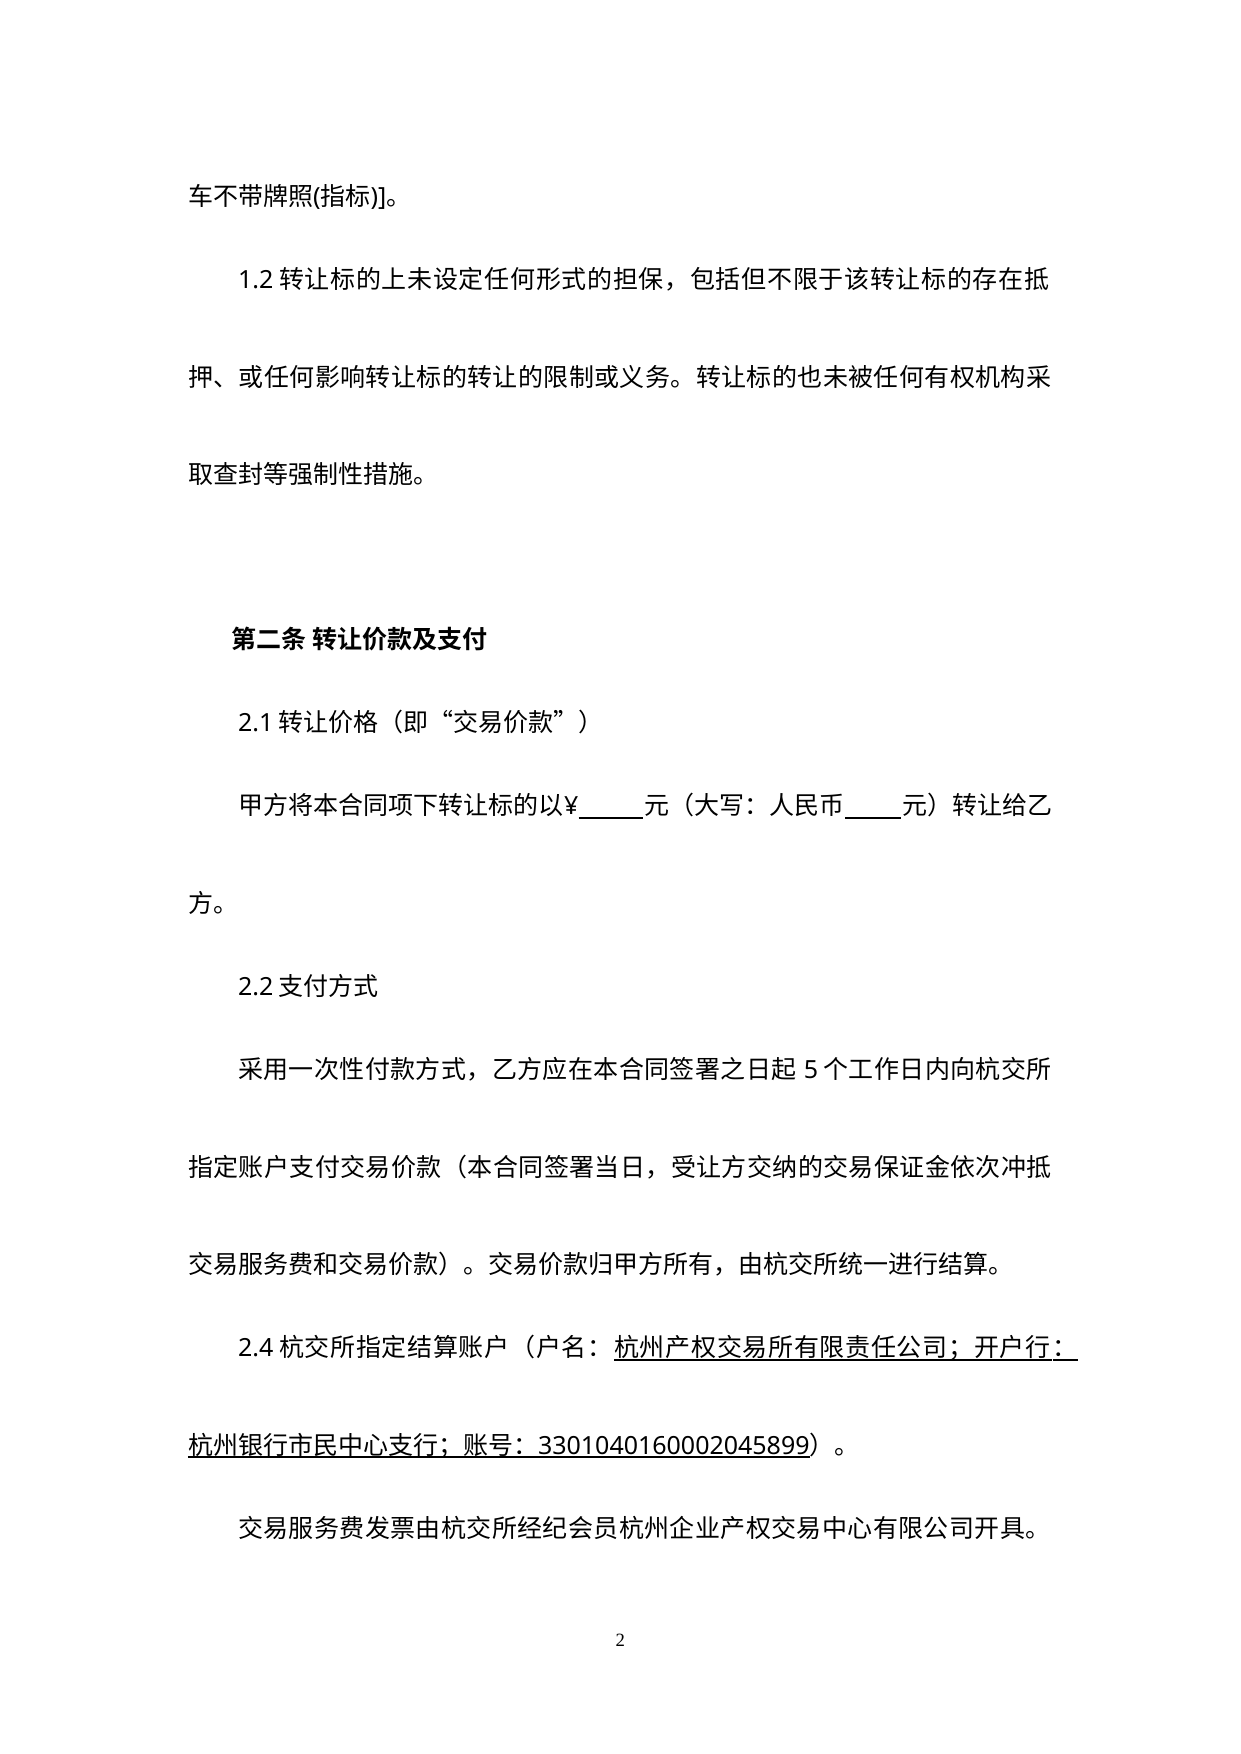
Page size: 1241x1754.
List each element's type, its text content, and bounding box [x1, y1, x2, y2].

text 2.2支付方式 [188, 952, 1052, 1017]
text 2.1转让价格（即“交易价款”） [188, 688, 1052, 753]
text 2.4杭交所指定结算账户（户名：杭州产权交易所有限责任公司；开户行：杭州银行市民中心支行；账号：3301040160002045899）。 [188, 1313, 1052, 1476]
text 甲方将本合同项下转让标的以¥ 元（大写：人民币 元）转让给乙方。 [188, 771, 1052, 934]
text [188, 1494, 1052, 1559]
text 1.2转让标的上未设定任何形式的担保，包括但不限于该转让标的存在抵押、或任何影响转让标的转让的限制或义务。转让标的也未被任何有权机构采取查封等强制性措施。 [188, 245, 1052, 505]
text 采用一次性付款方式，乙方应在本合同签署之日起5个工作日内向杭交所指定账户支付交易价款（本合同签署当日，受让方交纳的交易保证金依次冲抵交易服务费和交易价款）。交易价款归甲方所有，由杭交所统一进行结算。 [188, 1035, 1052, 1295]
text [188, 162, 1052, 227]
text 第二条 转让价款及支付 [232, 605, 1052, 670]
